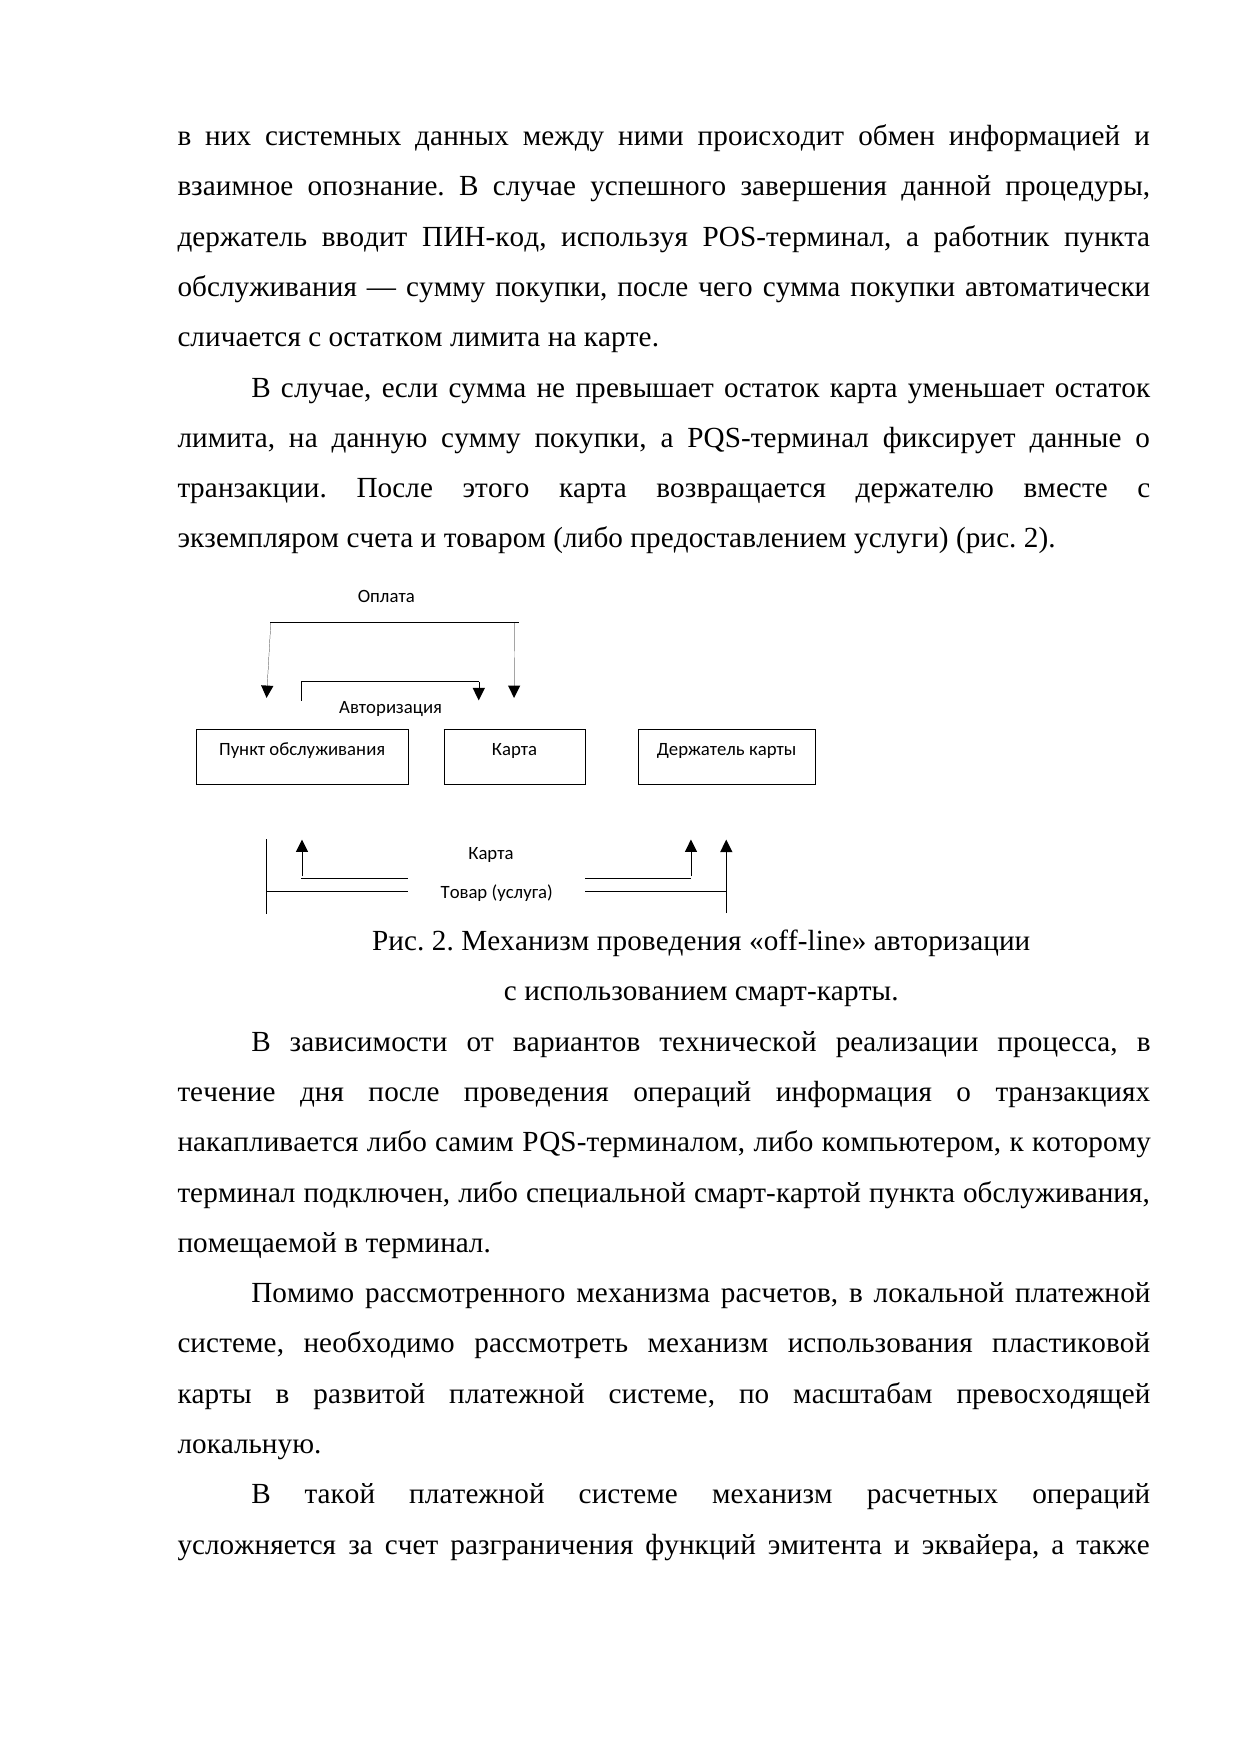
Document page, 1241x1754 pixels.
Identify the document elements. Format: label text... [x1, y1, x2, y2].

text Помимо рассмотренного механизма расчетов, в локальной платежной системе, необходимо рассмотреть механизм использования пластиковой карты в развитой платежной системе, по масштабам превосходящей локальную. [177, 1275, 1152, 1460]
text с использованием смарт-карты. [177, 973, 1152, 1007]
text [177, 118, 1152, 353]
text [177, 1477, 1152, 1560]
text Рис. 2. Механизм проведения «off-line» авторизации [177, 923, 1152, 957]
text В зависимости от вариантов технической реализации процесса, в течение дня после проведения операций информация о транзакциях накапливается либо самим РQS-терминалом, либо компьютером, к которому терминал подключен, либо специальной смарт-картой пункта обслуживания, помещаемой в терминал. [177, 1024, 1152, 1258]
text В случае, если сумма не превышает остаток карта уменьшает остаток лимита, на данную сумму покупки, а PQS-терминал фиксирует данные о транзакции. После этого карта возвращается держателю вместе с экземпляром счета и товаром (либо предоставлением услуги) (рис. 2). [177, 370, 1152, 554]
